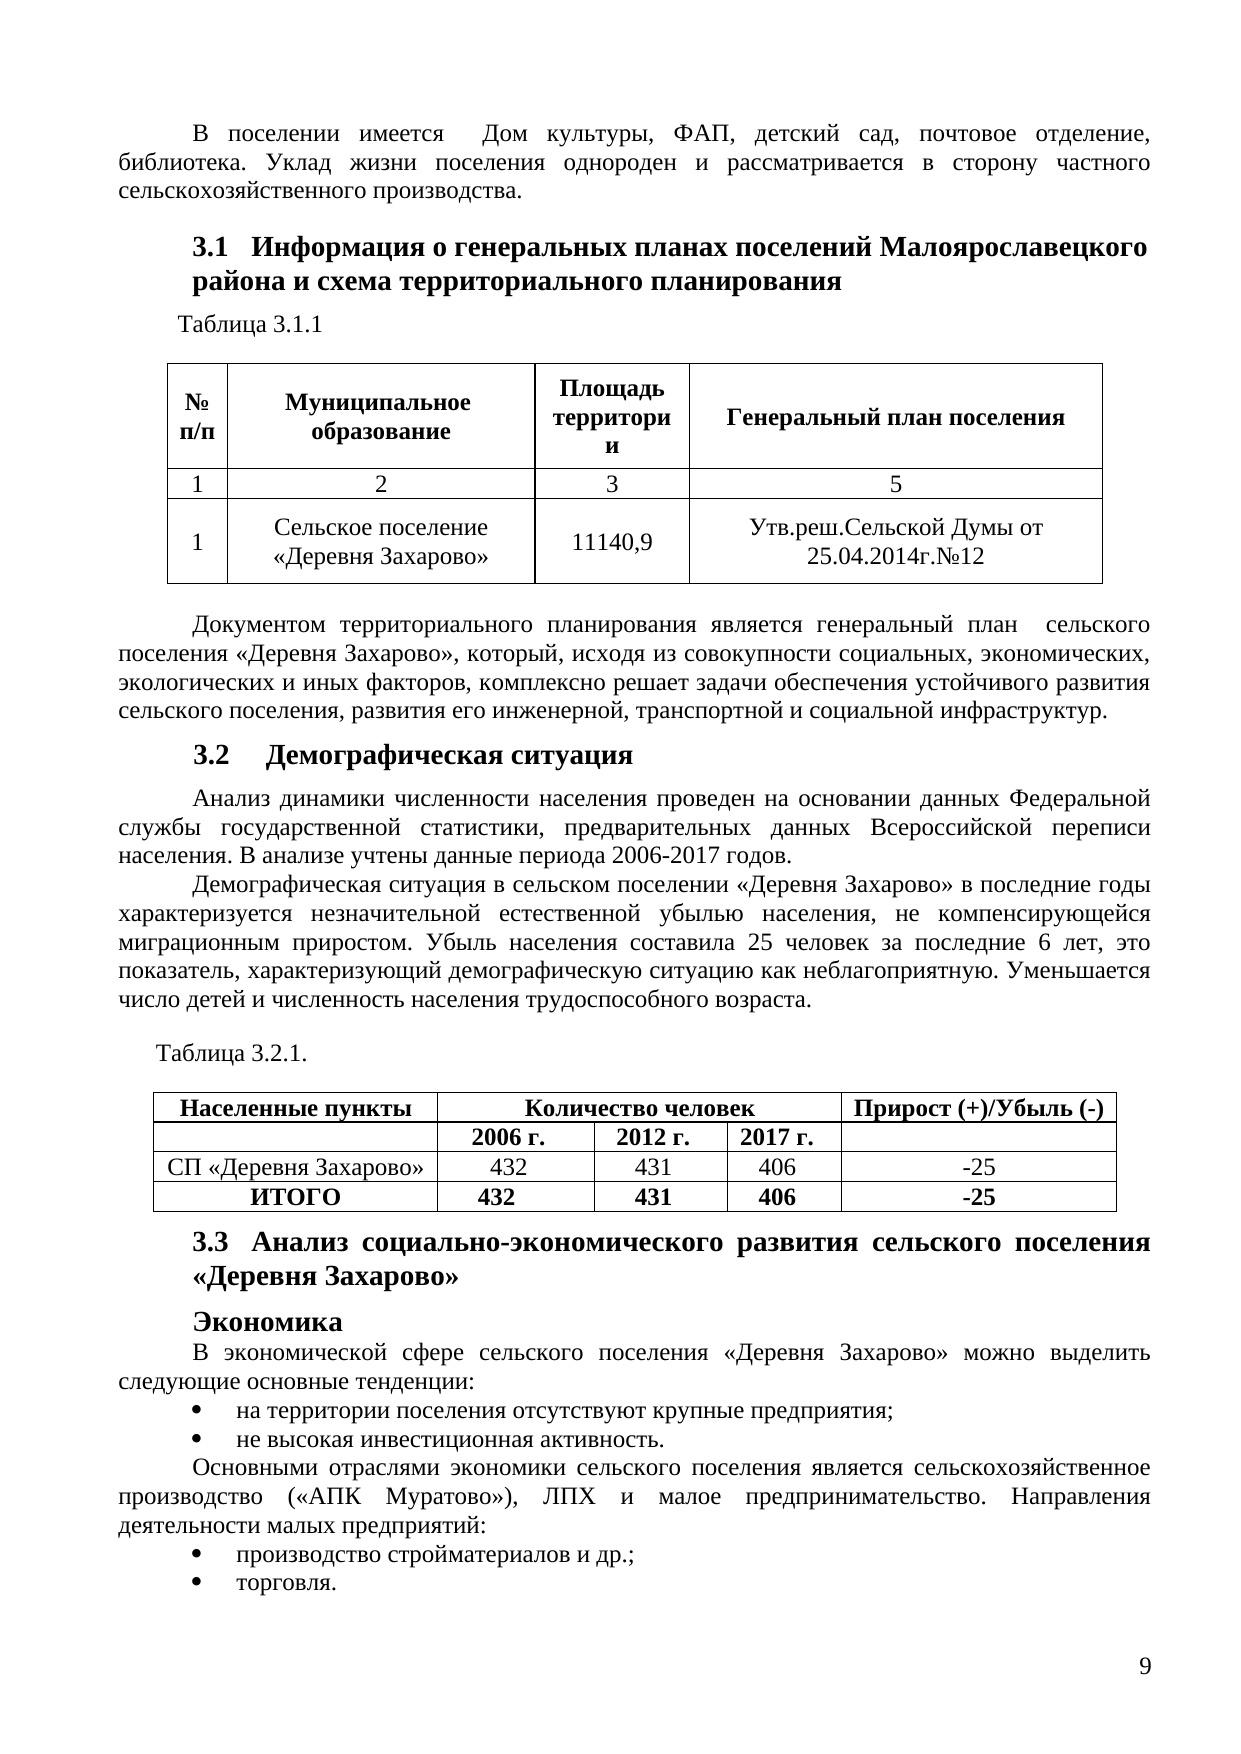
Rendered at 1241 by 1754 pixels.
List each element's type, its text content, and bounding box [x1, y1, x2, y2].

list на территории поселения отсутствуют крупные предприятия; [118, 1395, 1152, 1424]
table_header Прирост (+)/Убыль (-) [842, 1093, 1116, 1121]
table_cell 431 [595, 1152, 727, 1181]
table_cell 11140,9 [536, 499, 689, 583]
table_cell 431 [595, 1182, 727, 1211]
table_header Муниципальное образование [228, 364, 534, 468]
table_cell 2017 г. [728, 1123, 841, 1151]
table_cell -25 [842, 1152, 1116, 1181]
table_cell Утв.реш.Сельской Думы от 25.04.2014г.№12 [690, 499, 1102, 583]
table_header Генеральный план поселения [690, 364, 1102, 468]
text Демографическая ситуация в сельском поселении «Деревня Захарово» в последние годы характеризуется незначительной естественной убылью населения, не компенсирующейся миграционным приростом. Убыль населения составила 25 человек за последние 6 лет, это показатель, характеризующий демографическую ситуацию как неблагоприятную. Уменьшается число детей и численность населения трудоспособного возраста. [118, 869, 1152, 1013]
subtitle 3.1 Информация о генеральных планах поселений Малоярославецкого района и схема территориального планирования [192, 229, 1152, 296]
table_cell Сельское поселение «Деревня Захарово» [228, 499, 534, 583]
table_header Населенные пункты [154, 1093, 437, 1121]
subtitle 3.2 Демографическая ситуация [118, 737, 1152, 770]
table_cell [154, 1123, 437, 1151]
text 3.3 Анализ социально-экономического развития сельского поселения «Деревня Захарово» [192, 1224, 1152, 1291]
list торговля. [118, 1567, 1152, 1596]
table_header Количество человек [438, 1093, 841, 1121]
text В поселении имеется Дом культуры, ФАП, детский сад, почтовое отделение, библиотека. Уклад жизни поселения однороден и рассматривается в сторону частного сельскохозяйственного производства. [118, 118, 1152, 204]
text Анализ динамики численности населения проведен на основании данных Федеральной службы государственной статистики, предварительных данных Всероссийской переписи населения. В анализе учтены данные периода 2006-2017 годов. [118, 783, 1152, 869]
table_cell 2 [228, 469, 534, 498]
table_header № п/п [168, 364, 227, 468]
table_cell 432 [438, 1182, 594, 1211]
table_cell 406 [728, 1182, 841, 1211]
text В экономической сфере сельского поселения «Деревня Захарово» можно выделить следующие основные тенденции: [118, 1337, 1152, 1395]
table_header Площадь территории [536, 364, 689, 468]
table_cell 3 [536, 469, 689, 498]
text Основными отраслями экономики сельского поселения является сельскохозяйственное производство («АПК Муратово»), ЛПХ и малое предпринимательство. Направления деятельности малых предприятий: [118, 1452, 1152, 1539]
text Документом территориального планирования является генеральный план сельского поселения «Деревня Захарово», который, исходя из совокупности социальных, экономических, экологических и иных факторов, комплексно решает задачи обеспечения устойчивого развития сельского поселения, развития его инженерной, транспортной и социальной инфраструктур. [118, 609, 1152, 724]
table_cell ИТОГО [154, 1182, 437, 1211]
table_cell 2006 г. [438, 1123, 594, 1151]
table_cell 1 [168, 469, 227, 498]
text Таблица 3.2.1. [156, 1038, 1152, 1067]
table_cell 2012 г. [595, 1123, 727, 1151]
table_cell 432 [438, 1152, 594, 1181]
table_cell СП «Деревня Захарово» [154, 1152, 437, 1181]
table_cell 5 [690, 469, 1102, 498]
list производство стройматериалов и др.; [118, 1539, 1152, 1567]
table_cell -25 [842, 1182, 1116, 1211]
table_cell 1 [168, 499, 227, 583]
text Экономика [118, 1304, 1152, 1337]
text Таблица 3.1.1 [118, 309, 1152, 338]
table_cell 406 [728, 1152, 841, 1181]
table_cell [842, 1123, 1116, 1151]
list не высокая инвестиционная активность. [118, 1424, 1152, 1452]
